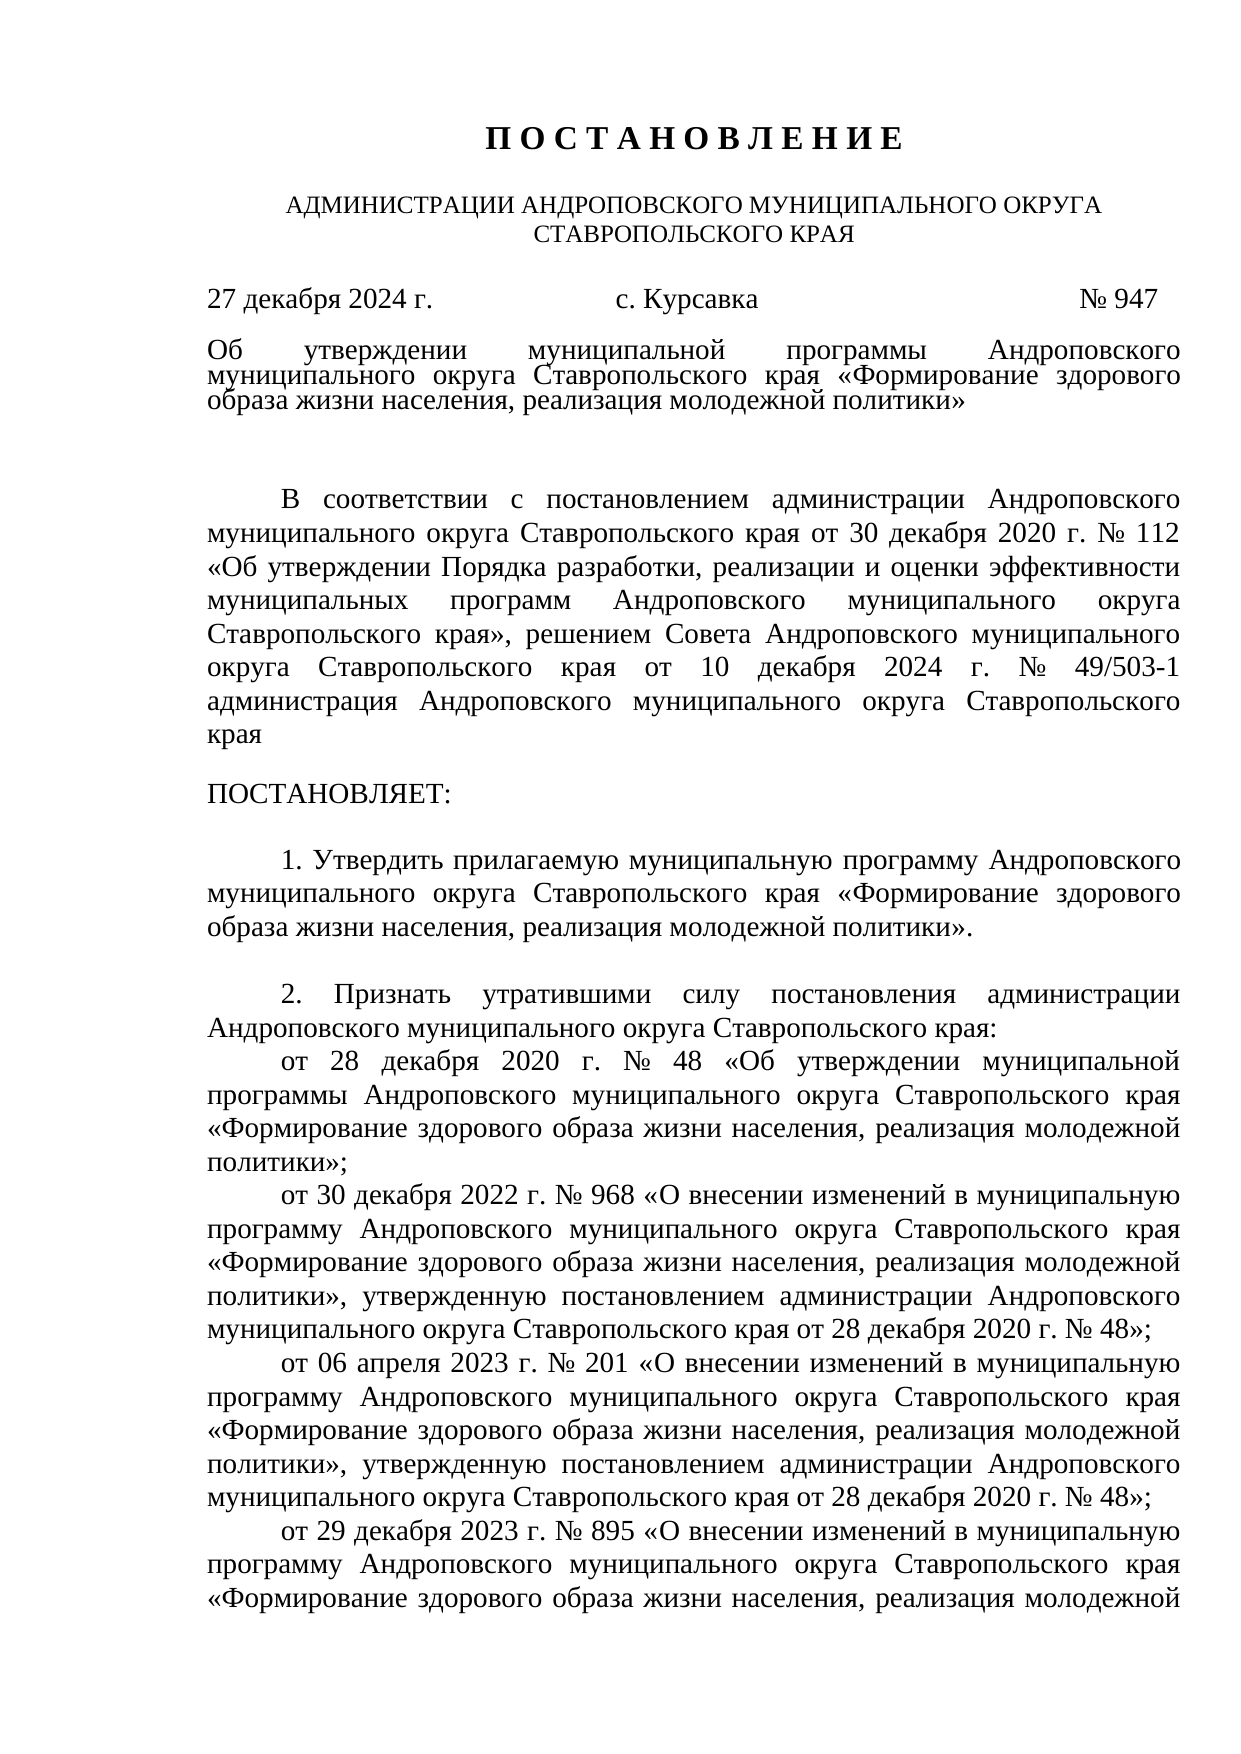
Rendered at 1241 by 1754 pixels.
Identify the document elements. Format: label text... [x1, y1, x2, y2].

text ПОСТАНОВЛЯЕТ: [207, 783, 1181, 808]
text АДМИНИСТРАЦИИ АНДРОПОВСКОГО МУНИЦИПАЛЬНОГО ОКРУГА [207, 190, 1181, 219]
text от 28 декабря 2020 г. № 48 «Об утверждении муниципальной программы Андроповского муниципального округа Ставропольского края «Формирование здорового образа жизни населения, реализация молодежной политики»; [207, 1043, 1181, 1177]
text В соответствии с постановлением администрации Андроповского муниципального округа Ставропольского края от 30 декабря 2020 г. № 112 «Об утверждении Порядка разработки, реализации и оценки эффективности муниципальных программ Андроповского муниципального округа Ставропольского края», решением Совета Андроповского муниципального округа Ставропольского края от 10 декабря 2024 г. № 49/503-1 администрация Андроповского муниципального округа Ставропольского края [207, 482, 1181, 750]
text 1. Утвердить прилагаемую муниципальную программу Андроповского муниципального округа Ставропольского края «Формирование здорового образа жизни населения, реализация молодежной политики». [207, 842, 1181, 943]
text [207, 1513, 1181, 1613]
text 2. Признать утратившими силу постановления администрации Андроповского муниципального округа Ставропольского края: [207, 976, 1181, 1043]
text П О С Т А Н О В Л Е Н И Е [207, 118, 1181, 156]
text СТАВРОПОЛЬСКОГО КРАЯ [207, 219, 1181, 247]
text Об утверждении муниципальной программы Андроповского муниципального округа Ставропольского края «Формирование здорового образа жизни населения, реализация молодежной политики» [207, 339, 1181, 414]
text от 06 апреля 2023 г. № 201 «О внесении изменений в муниципальную программу Андроповского муниципального округа Ставропольского края «Формирование здорового образа жизни населения, реализация молодежной политики», утвержденную постановлением администрации Андроповского муниципального округа Ставропольского края от 28 декабря 2020 г. № 48»; [207, 1345, 1181, 1513]
text от 30 декабря 2022 г. № 968 «О внесении изменений в муниципальную программу Андроповского муниципального округа Ставропольского края «Формирование здорового образа жизни населения, реализация молодежной политики», утвержденную постановлением администрации Андроповского муниципального округа Ставропольского края от 28 декабря 2020 г. № 48»; [207, 1177, 1181, 1345]
text 27 декабря 2024 г. с. Курсавка № 947 [207, 281, 1181, 314]
